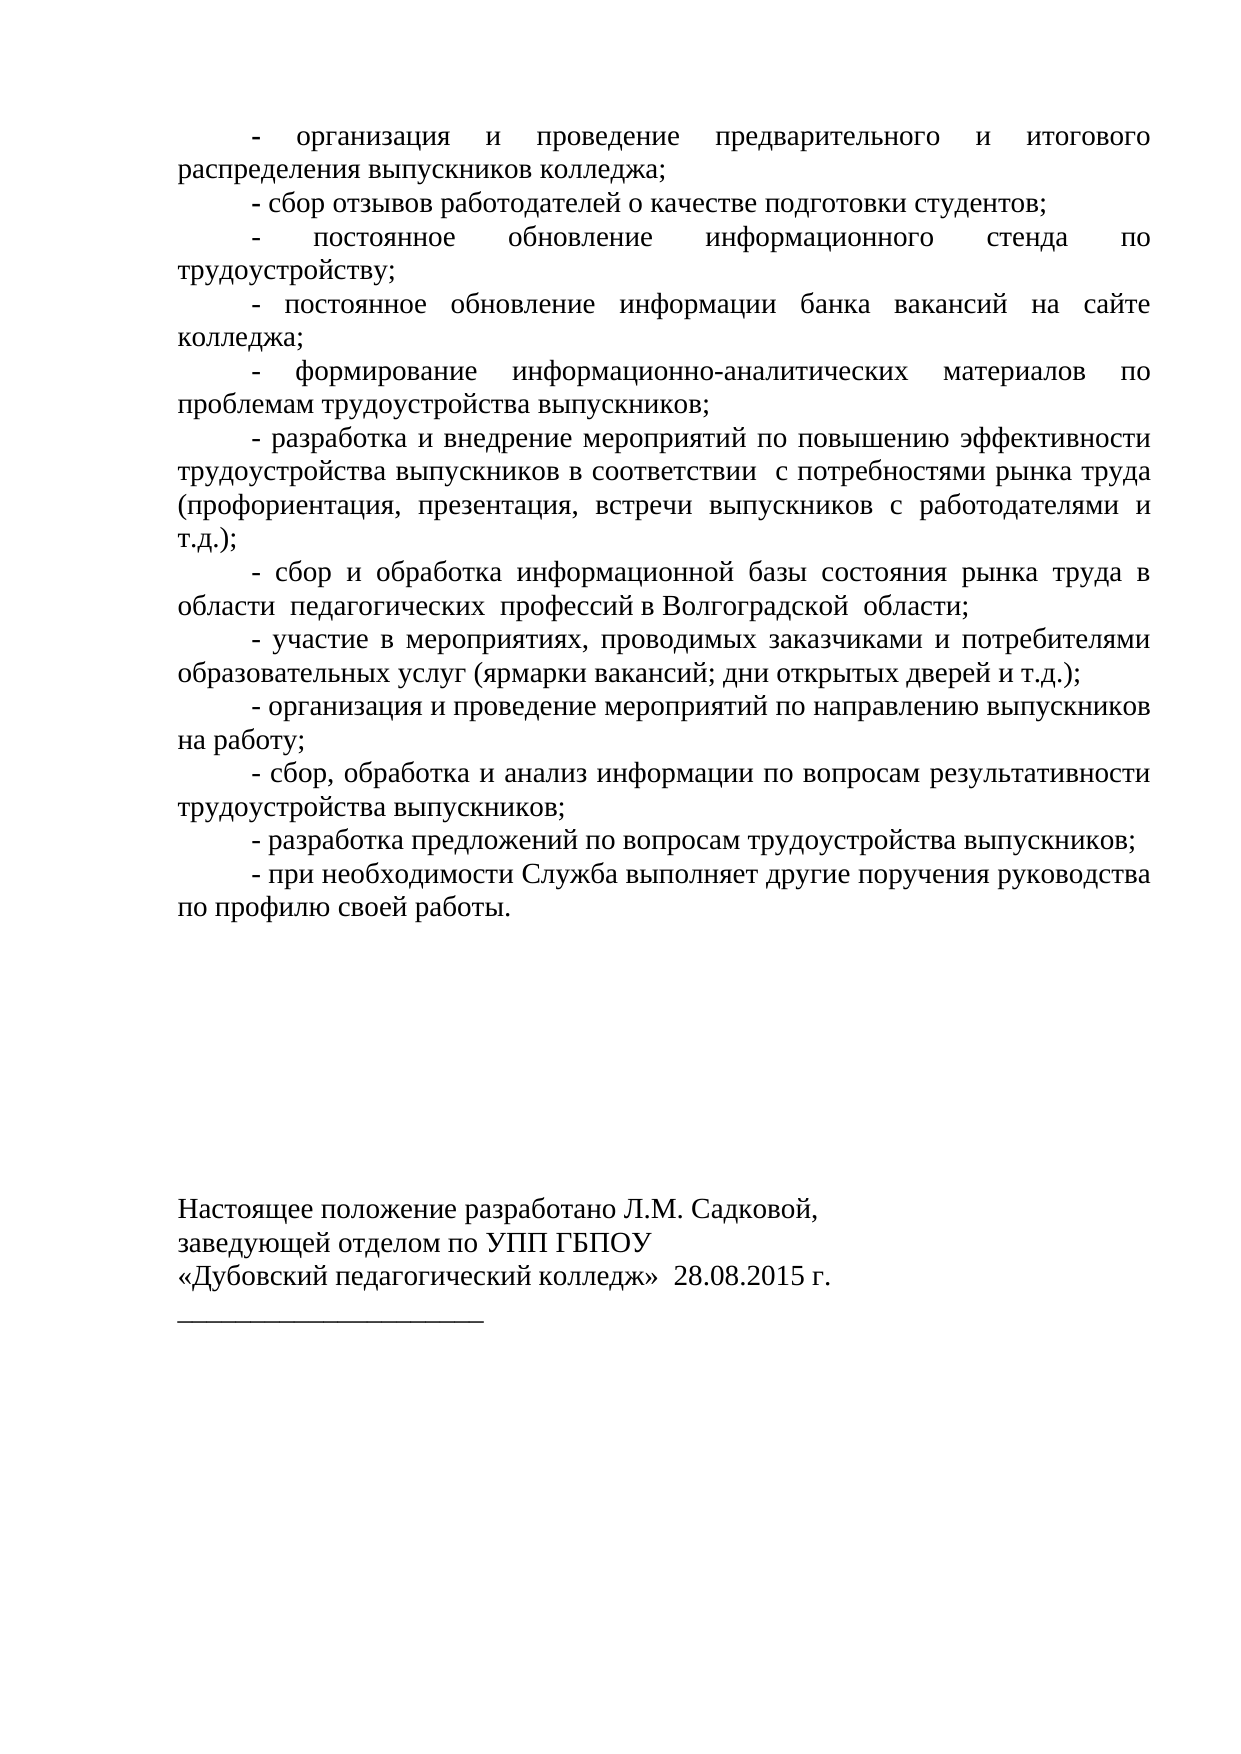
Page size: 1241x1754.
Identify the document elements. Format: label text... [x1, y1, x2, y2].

text - организация и проведение предварительного и итогового распределения выпускников колледжа; [177, 118, 1152, 185]
text Настоящее положение разработано Л.М. Садковой, [177, 1191, 1152, 1225]
text - постоянное обновление информационного стенда по трудоустройству; [177, 219, 1152, 286]
text - сбор отзывов работодателей о качестве подготовки студентов; [177, 185, 1152, 219]
text - сбор, обработка и анализ информации по вопросам результативности трудоустройства выпускников; [177, 755, 1152, 822]
text - участие в мероприятиях, проводимых заказчиками и потребителями образовательных услуг (ярмарки вакансий; дни открытых дверей и т.д.); [177, 621, 1152, 688]
text «Дубовский педагогический колледж» 28.08.2015 г. [177, 1258, 1152, 1292]
text - разработка и внедрение мероприятий по повышению эффективности трудоустройства выпускников в соответствии с потребностями рынка труда (профориентация, презентация, встречи выпускников с работодателями и т.д.); [177, 420, 1152, 554]
text - формирование информационно-аналитических материалов по проблемам трудоустройства выпускников; [177, 353, 1152, 420]
text - при необходимости Служба выполняет другие поручения руководства по профилю своей работы. [177, 856, 1152, 923]
text - постоянное обновление информации банка вакансий на сайте колледжа; [177, 286, 1152, 353]
text _____________________ [177, 1292, 1152, 1326]
text - организация и проведение мероприятий по направлению выпускников на работу; [177, 688, 1152, 755]
text - разработка предложений по вопросам трудоустройства выпускников; [177, 822, 1152, 856]
text заведующей отделом по УПП ГБПОУ [177, 1225, 1152, 1258]
text - сбор и обработка информационной базы состояния рынка труда в области педагогических профессий в Волгоградской области; [177, 554, 1152, 621]
